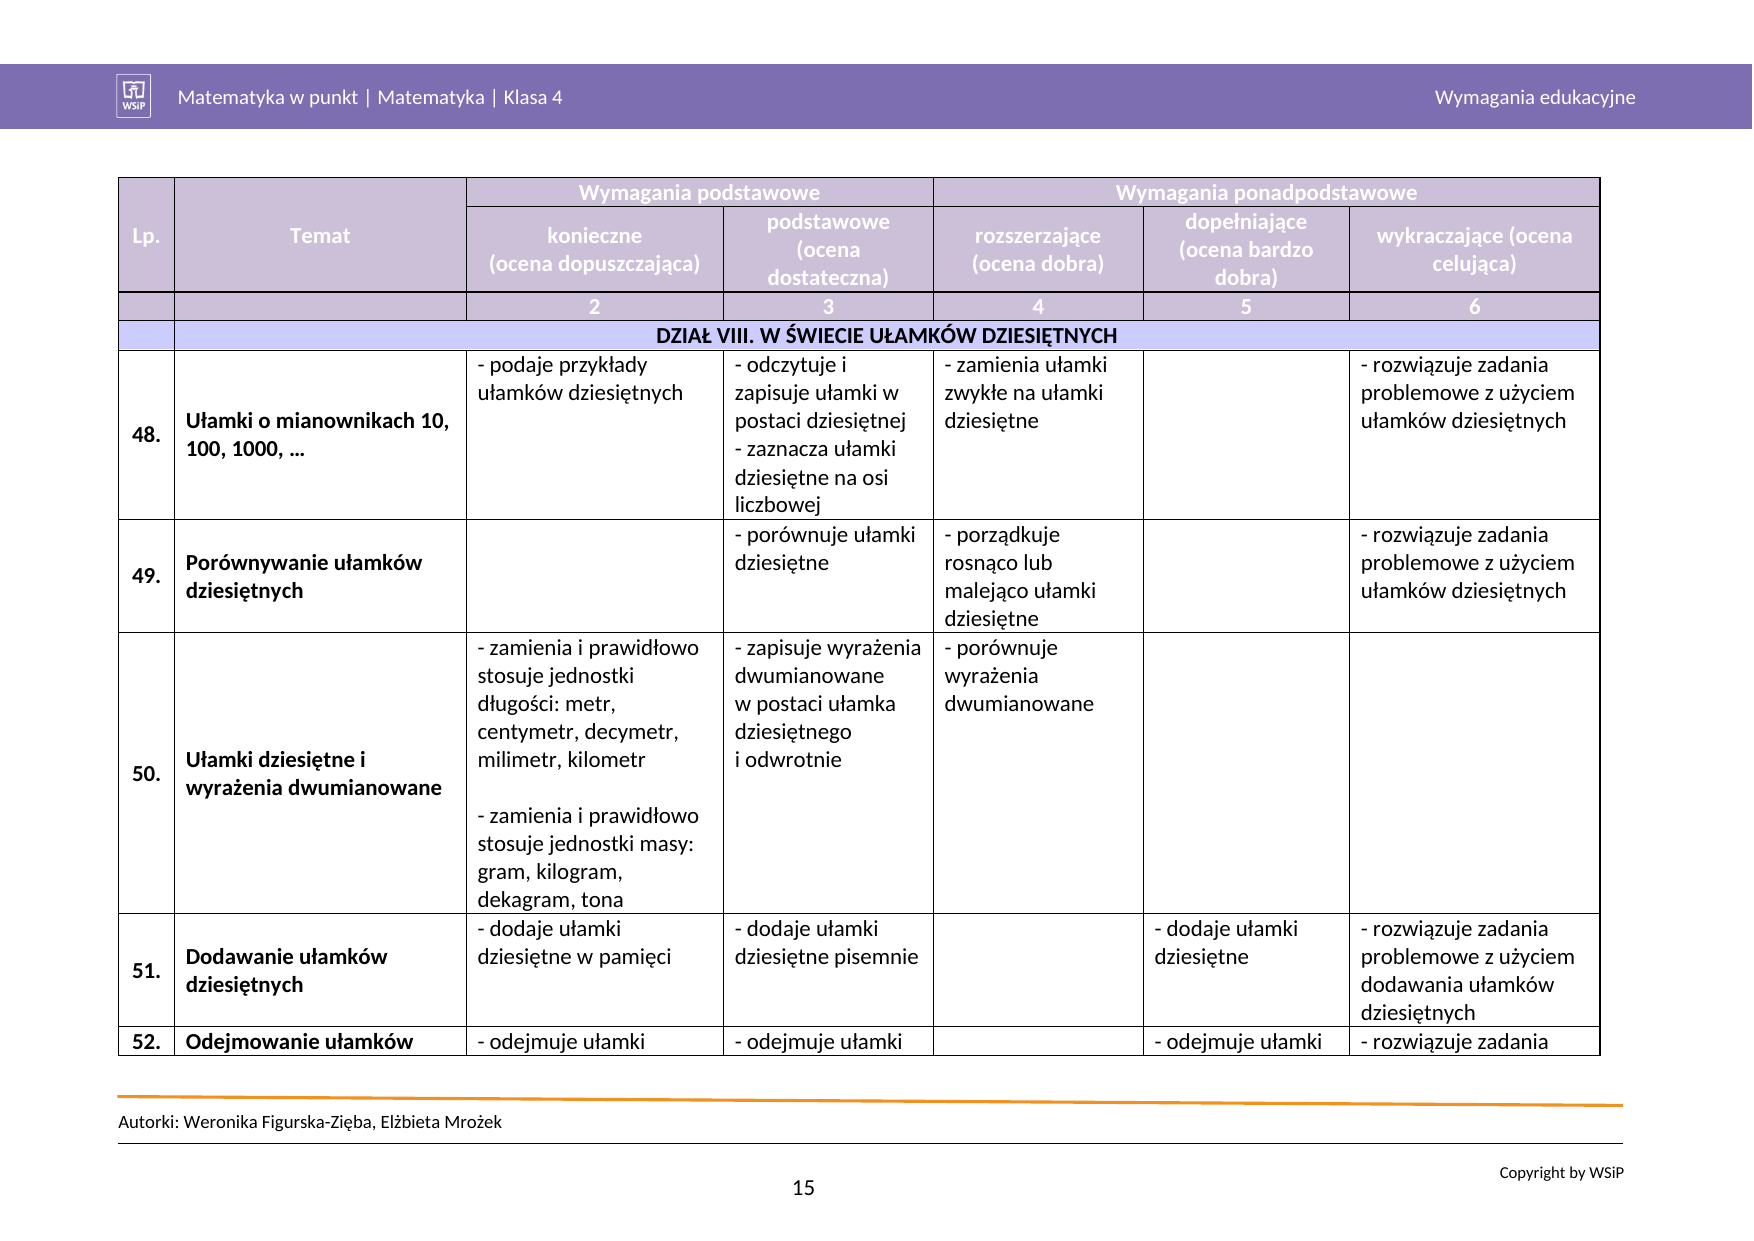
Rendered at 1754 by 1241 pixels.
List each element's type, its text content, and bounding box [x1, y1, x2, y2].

table_header Wymagania podstawowe [467, 178, 933, 206]
table_cell - rozwiązuje zadania problemowe z użyciem działań na ułamkach dziesiętnych [1350, 1027, 1599, 1055]
table_cell 6 [1350, 293, 1599, 320]
table_cell [1350, 633, 1599, 913]
table_cell [175, 293, 466, 320]
table_cell 5 [1144, 293, 1349, 320]
table_cell - rozwiązuje zadania problemowe z użyciem ułamków dziesiętnych [1350, 520, 1599, 632]
table_cell Odejmowanie ułamków dziesiętnych [175, 1027, 466, 1055]
table_cell Dodawanie ułamków dziesiętnych [175, 914, 466, 1026]
table_cell - odejmuje ułamki dziesiętne pisemnie [724, 1027, 933, 1055]
table_cell - rozwiązuje zadania problemowe z użyciem dodawania ułamków dziesiętnych [1350, 914, 1599, 1026]
table_cell [1144, 351, 1349, 519]
table_cell 52. [119, 1027, 174, 1055]
table_cell - dodaje ułamki dziesiętne [1144, 914, 1349, 1026]
table_cell - zamienia i prawidłowo stosuje jednostki długości: metr, centymetr, decymetr, milimetr, kilometr - zamienia i prawidłowo stosuje jednostki masy: gram, kilogram, dekagram, tona [467, 633, 723, 913]
table_cell wykraczające (ocena celująca) [1350, 207, 1599, 291]
table_cell [1144, 520, 1349, 632]
table_cell - dodaje ułamki dziesiętne pisemnie [724, 914, 933, 1026]
table_cell DZIAŁ VIII. W ŚWIECIE UŁAMKÓW DZIESIĘTNYCH [175, 321, 1599, 349]
table_cell [467, 520, 723, 632]
table_header Temat [175, 178, 466, 291]
table_cell - porównuje ułamki dziesiętne [724, 520, 933, 632]
table_cell [119, 321, 174, 349]
table_cell 51. [119, 914, 174, 1026]
table_cell - rozwiązuje zadania problemowe z użyciem ułamków dziesiętnych [1350, 351, 1599, 519]
table_cell Porównywanie ułamków dziesiętnych [175, 520, 466, 632]
table_cell konieczne (ocena dopuszczająca) [467, 207, 723, 291]
table_cell - zapisuje wyrażenia dwumianowane w postaci ułamka dziesiętnego i odwrotnie [724, 633, 933, 913]
table_cell [934, 914, 1143, 1026]
table_header Wymagania ponadpodstawowe [934, 178, 1599, 206]
table_cell - zamienia ułamki zwykłe na ułamki dziesiętne [934, 351, 1143, 519]
table_cell - dodaje ułamki dziesiętne w pamięci [467, 914, 723, 1026]
table_cell Ułamki dziesiętne i wyrażenia dwumianowane [175, 633, 466, 913]
table_cell - odczytuje i zapisuje ułamki w postaci dziesiętnej - zaznacza ułamki dziesiętne na osi liczbowej [724, 351, 933, 519]
table_cell dopełniające (ocena bardzo dobra) [1144, 207, 1349, 291]
table_cell Ułamki o mianownikach 10, 100, 1000, … [175, 351, 466, 519]
table_cell [119, 293, 174, 320]
table_cell - odejmuje ułamki dziesiętne [1144, 1027, 1349, 1055]
table_cell 49. [119, 520, 174, 632]
table_cell [934, 1027, 1143, 1055]
table_cell 48. [119, 351, 174, 519]
table_cell [1144, 633, 1349, 913]
table_cell rozszerzające (ocena dobra) [934, 207, 1143, 291]
table_header Lp. [119, 178, 174, 291]
table_cell - odejmuje ułamki dziesiętne w pamięci [467, 1027, 723, 1055]
table_cell - podaje przykłady ułamków dziesiętnych [467, 351, 723, 519]
picture [0, 64, 1752, 129]
table_cell 4 [934, 293, 1143, 320]
table_cell - porządkuje rosnąco lub malejąco ułamki dziesiętne [934, 520, 1143, 632]
table_cell 50. [119, 633, 174, 913]
table_cell - porównuje wyrażenia dwumianowane [934, 633, 1143, 913]
table_cell podstawowe (ocena dostateczna) [724, 207, 933, 291]
table_cell 2 [467, 293, 723, 320]
table_cell 3 [724, 293, 933, 320]
